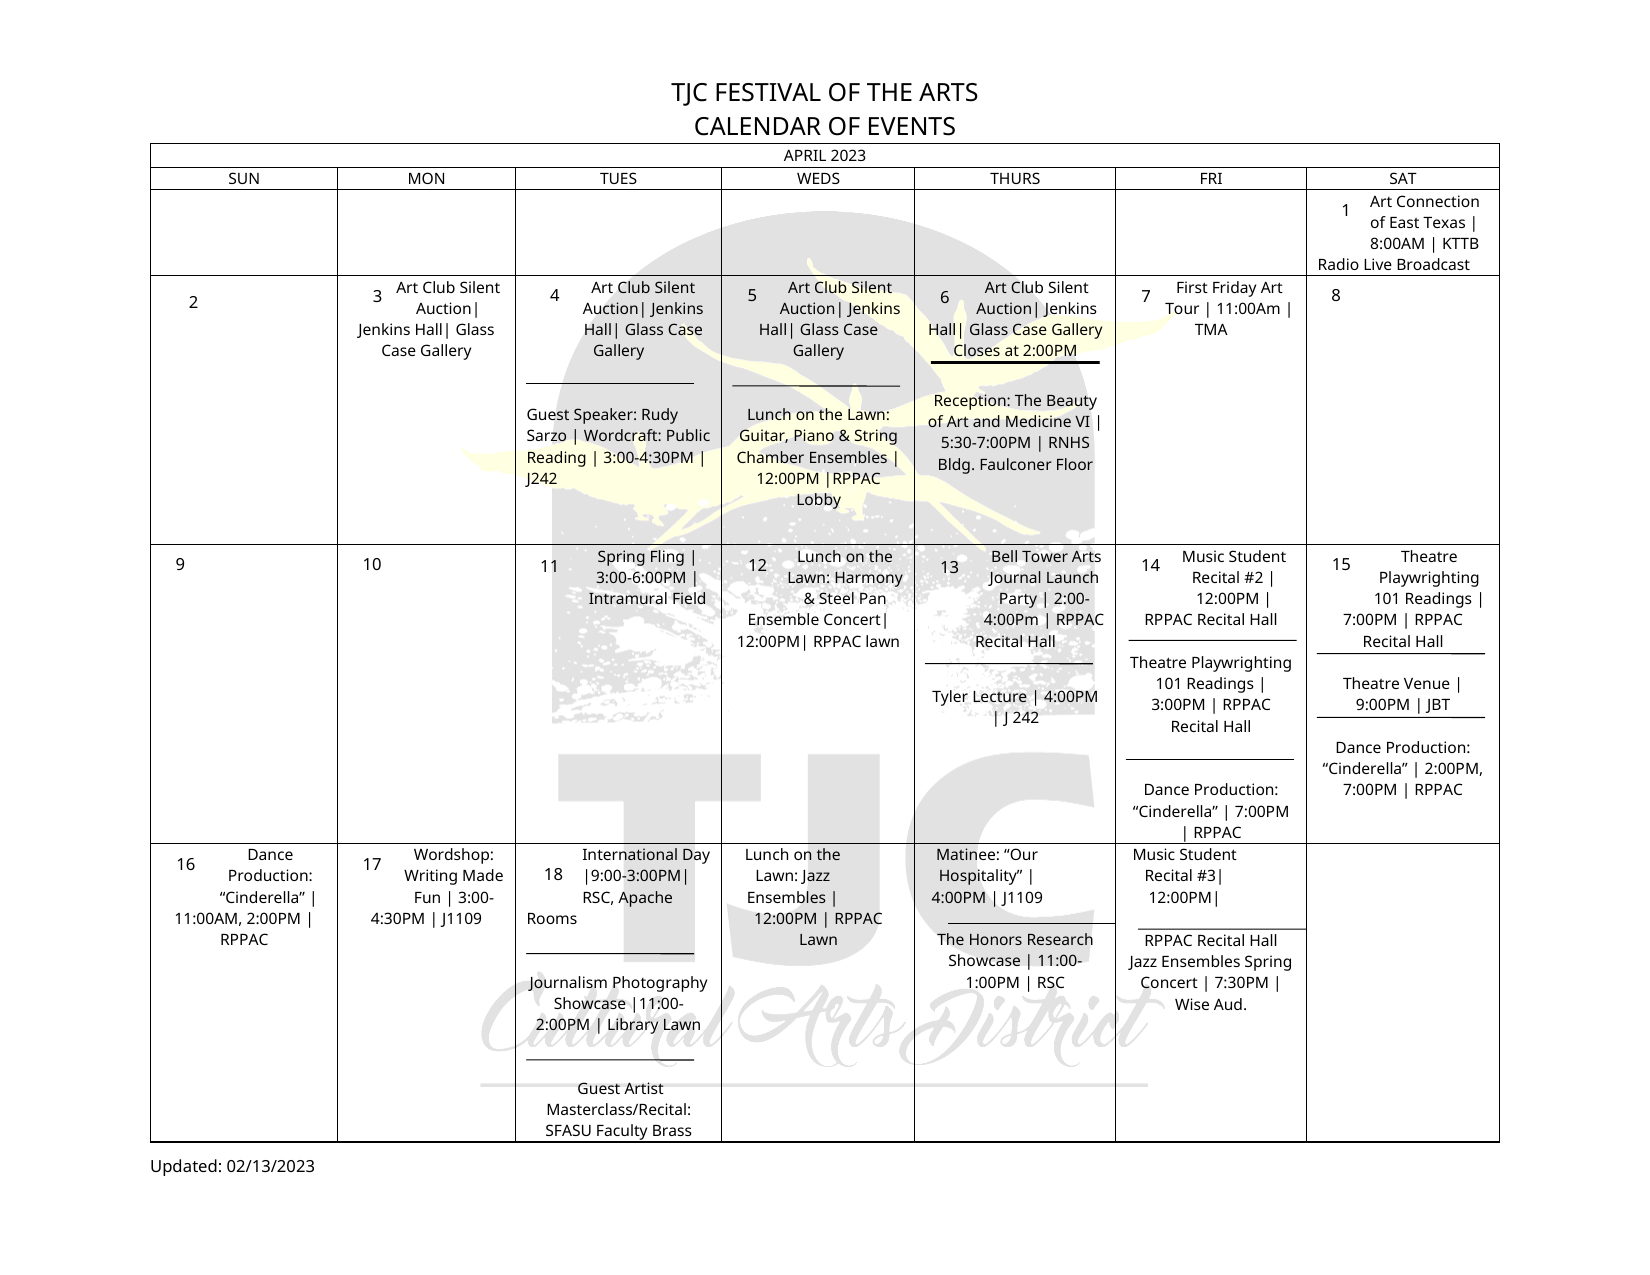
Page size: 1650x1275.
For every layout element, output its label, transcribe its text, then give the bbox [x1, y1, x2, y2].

table_cell Spring Fling | 3:00-6:00PM | Intramural Field [516, 545, 721, 843]
table_cell [1116, 190, 1306, 275]
table_cell Art Connection of East Texas | 8:00AM | KTTB Radio Live Broadcast [1307, 190, 1499, 275]
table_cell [915, 844, 1115, 1141]
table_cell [338, 844, 515, 1141]
table_cell SAT [1307, 168, 1499, 189]
table_cell [915, 190, 1115, 275]
table_cell [722, 190, 914, 275]
table_cell Music Student Recital #2 | 12:00PM | RPPAC Recital Hall Theatre Playwrighting 101 Readings | 3:00PM | RPPAC Recital Hall Dance Production: “Cinderella” | 7:00PM | RPPAC [1116, 545, 1306, 843]
table_cell Art Club Silent Auction| Jenkins Hall| Glass Case Gallery Guest Speaker: Rudy Sarzo | Wordcraft: Public Reading | 3:00-4:30PM | J242 [516, 276, 721, 544]
table_header APRIL 2023 [151, 144, 1499, 167]
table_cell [722, 844, 914, 1141]
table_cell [516, 844, 721, 1141]
table_cell [1307, 276, 1499, 544]
table_cell FRI [1116, 168, 1306, 189]
table_cell SUN [151, 168, 337, 189]
table_cell Art Club Silent Auction| Jenkins Hall| Glass Case Gallery [338, 276, 515, 544]
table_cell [1116, 844, 1306, 1141]
table_cell Art Club Silent Auction| Jenkins Hall| Glass Case Gallery Closes at 2:00PM Reception: The Beauty of Art and Medicine VI | 5:30-7:00PM | RNHS Bldg. Faulconer Floor [915, 276, 1115, 544]
table_cell TUES [516, 168, 721, 189]
table_cell Bell Tower Arts Journal Launch Party | 2:00-4:00Pm | RPPAC Recital Hall Tyler Lecture | 4:00PM | J 242 [915, 545, 1115, 843]
table_cell Lunch on the Lawn: Harmony & Steel Pan Ensemble Concert| 12:00PM| RPPAC lawn [722, 545, 914, 843]
table_cell [1307, 844, 1499, 1141]
table_cell [151, 190, 337, 275]
table_cell [151, 276, 337, 544]
table_cell [338, 545, 515, 843]
table_cell WEDS [722, 168, 914, 189]
table_cell [338, 190, 515, 275]
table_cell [151, 844, 337, 1141]
table_cell [516, 190, 721, 275]
table_cell [151, 545, 337, 843]
table_cell Art Club Silent Auction| Jenkins Hall| Glass Case Gallery Lunch on the Lawn: Guitar, Piano & String Chamber Ensembles | 12:00PM |RPPAC Lobby [722, 276, 914, 544]
table_cell First Friday Art Tour | 11:00Am | TMA [1116, 276, 1306, 544]
table_cell Theatre Playwrighting 101 Readings | 7:00PM | RPPAC Recital Hall Theatre Venue | 9:00PM | JBT Dance Production: “Cinderella” | 2:00PM, 7:00PM | RPPAC [1307, 545, 1499, 843]
table_cell THURS [915, 168, 1115, 189]
table_cell MON [338, 168, 515, 189]
